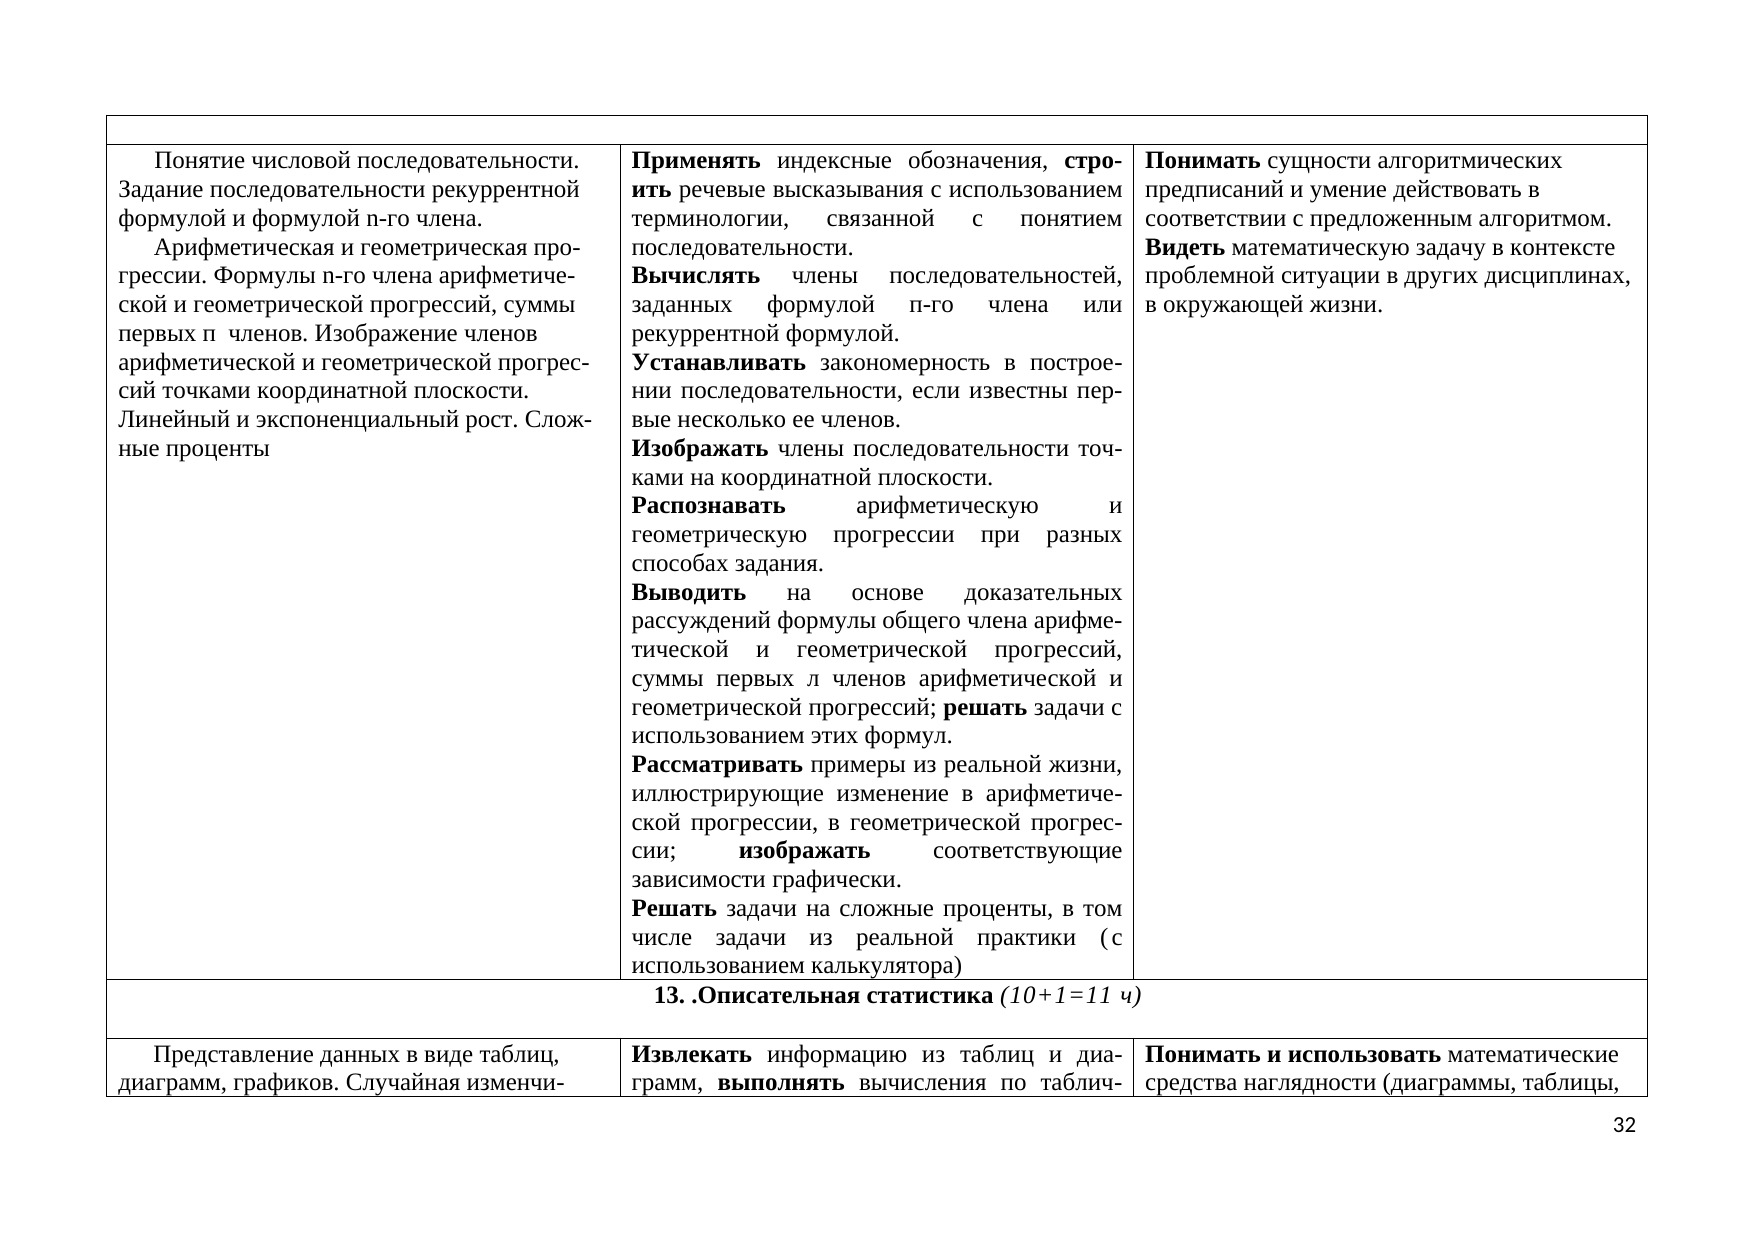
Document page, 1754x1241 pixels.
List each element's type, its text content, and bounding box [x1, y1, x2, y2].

table_cell Применять индексные обозначения, строить речевые высказывания с использованием терминологии, связанной с понятием последовательности. Вычислять члены последовательностей, заданных формулой п-го члена или рекуррентной формулой. Устанавливать закономерность в построении последовательности, если известны первые несколько ее членов. Изображать члены последовательности точками на координатной плоскости. Распознавать арифметическую и геометрическую прогрессии при разных способах задания. Выводить на основе доказательных рассуждений формулы общего члена арифметической и геометрической прогрессий, суммы первых л членов арифметической и геометрической прогрессий; решать задачи с использованием этих формул. Рассматривать примеры из реальной жизни, иллюстрирующие изменение в арифметической прогрессии, в геометрической прогрессии; изображать соответствующие зависимости графически. Решать задачи на сложные проценты, в том числе задачи из реальной практики (с использованием калькулятора) [621, 145, 1133, 979]
table_cell Понимать сущности алгоритмических предписаний и умение действовать в соответствии с предложенным алгоритмом. Видеть математическую задачу в контексте проблемной ситуации в других дисциплинах, в окружающей жизни. [1134, 145, 1647, 979]
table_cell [107, 1039, 620, 1096]
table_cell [107, 116, 1647, 144]
table_cell Понятие числовой последовательности. Задание последовательности рекуррентной формулой и формулой n-го члена. Арифметическая и геометрическая прогрессии. Формулы n-го члена арифметической и геометрической прогрессий, суммы первых п членов. Изображение членов арифметической и геометрической прогрессий точками координатной плоскости. Линейный и экспоненциальный рост. Сложные проценты [107, 145, 620, 979]
table_cell .Описательная статистика (10+1=11 ч) [107, 980, 1647, 1038]
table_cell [1134, 1039, 1647, 1096]
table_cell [621, 1039, 1133, 1096]
